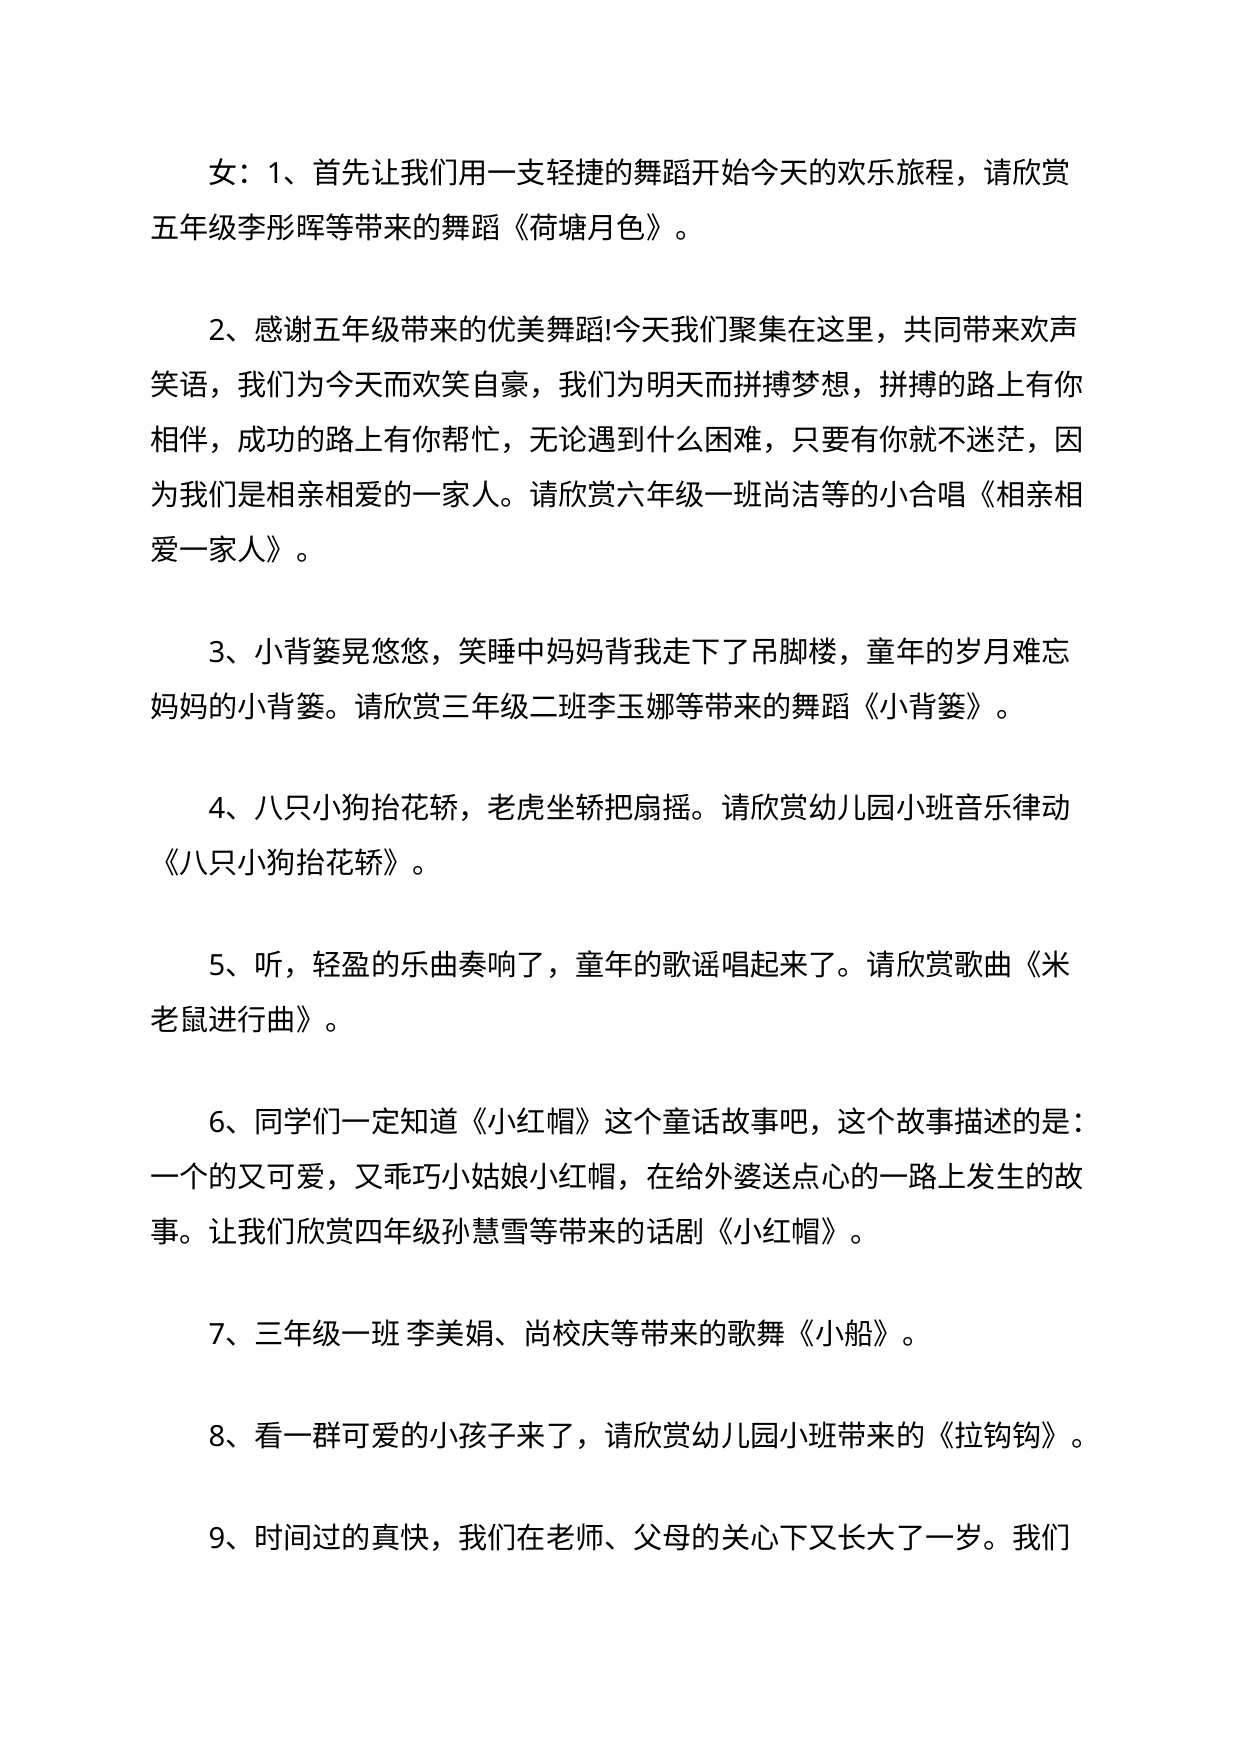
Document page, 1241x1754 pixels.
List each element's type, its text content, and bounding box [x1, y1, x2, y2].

text 7、三年级一班 李美娟、尚校庆等带来的歌舞《小船》。 [150, 1310, 1090, 1353]
text 4、八只小狗抬花轿，老虎坐轿把扇摇。请欣赏幼儿园小班音乐律动《八只小狗抬花轿》。 [150, 785, 1090, 882]
text 8、看一群可爱的小孩子来了，请欣赏幼儿园小班带来的《拉钩钩》。 [150, 1412, 1090, 1454]
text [150, 1514, 1090, 1557]
text 6、同学们一定知道《小红帽》这个童话故事吧，这个故事描述的是：一个的又可爱，又乖巧小姑娘小红帽，在给外婆送点心的一路上发生的故事。让我们欣赏四年级孙慧雪等带来的话剧《小红帽》。 [150, 1098, 1090, 1251]
text 3、小背篓晃悠悠，笑睡中妈妈背我走下了吊脚楼，童年的岁月难忘妈妈的小背篓。请欣赏三年级二班李玉娜等带来的舞蹈《小背篓》。 [150, 628, 1090, 726]
text 2、感谢五年级带来的优美舞蹈!今天我们聚集在这里，共同带来欢声笑语，我们为今天而欢笑自豪，我们为明天而拼搏梦想，拼搏的路上有你相伴，成功的路上有你帮忙，无论遇到什么困难，只要有你就不迷茫，因为我们是相亲相爱的一家人。请欣赏六年级一班尚洁等的小合唱《相亲相爱一家人》。 [150, 307, 1090, 569]
text 5、听，轻盈的乐曲奏响了，童年的歌谣唱起来了。请欣赏歌曲《米老鼠进行曲》。 [150, 942, 1090, 1039]
text 女：1、首先让我们用一支轻捷的舞蹈开始今天的欢乐旅程，请欣赏五年级李彤晖等带来的舞蹈《荷塘月色》。 [150, 150, 1090, 247]
